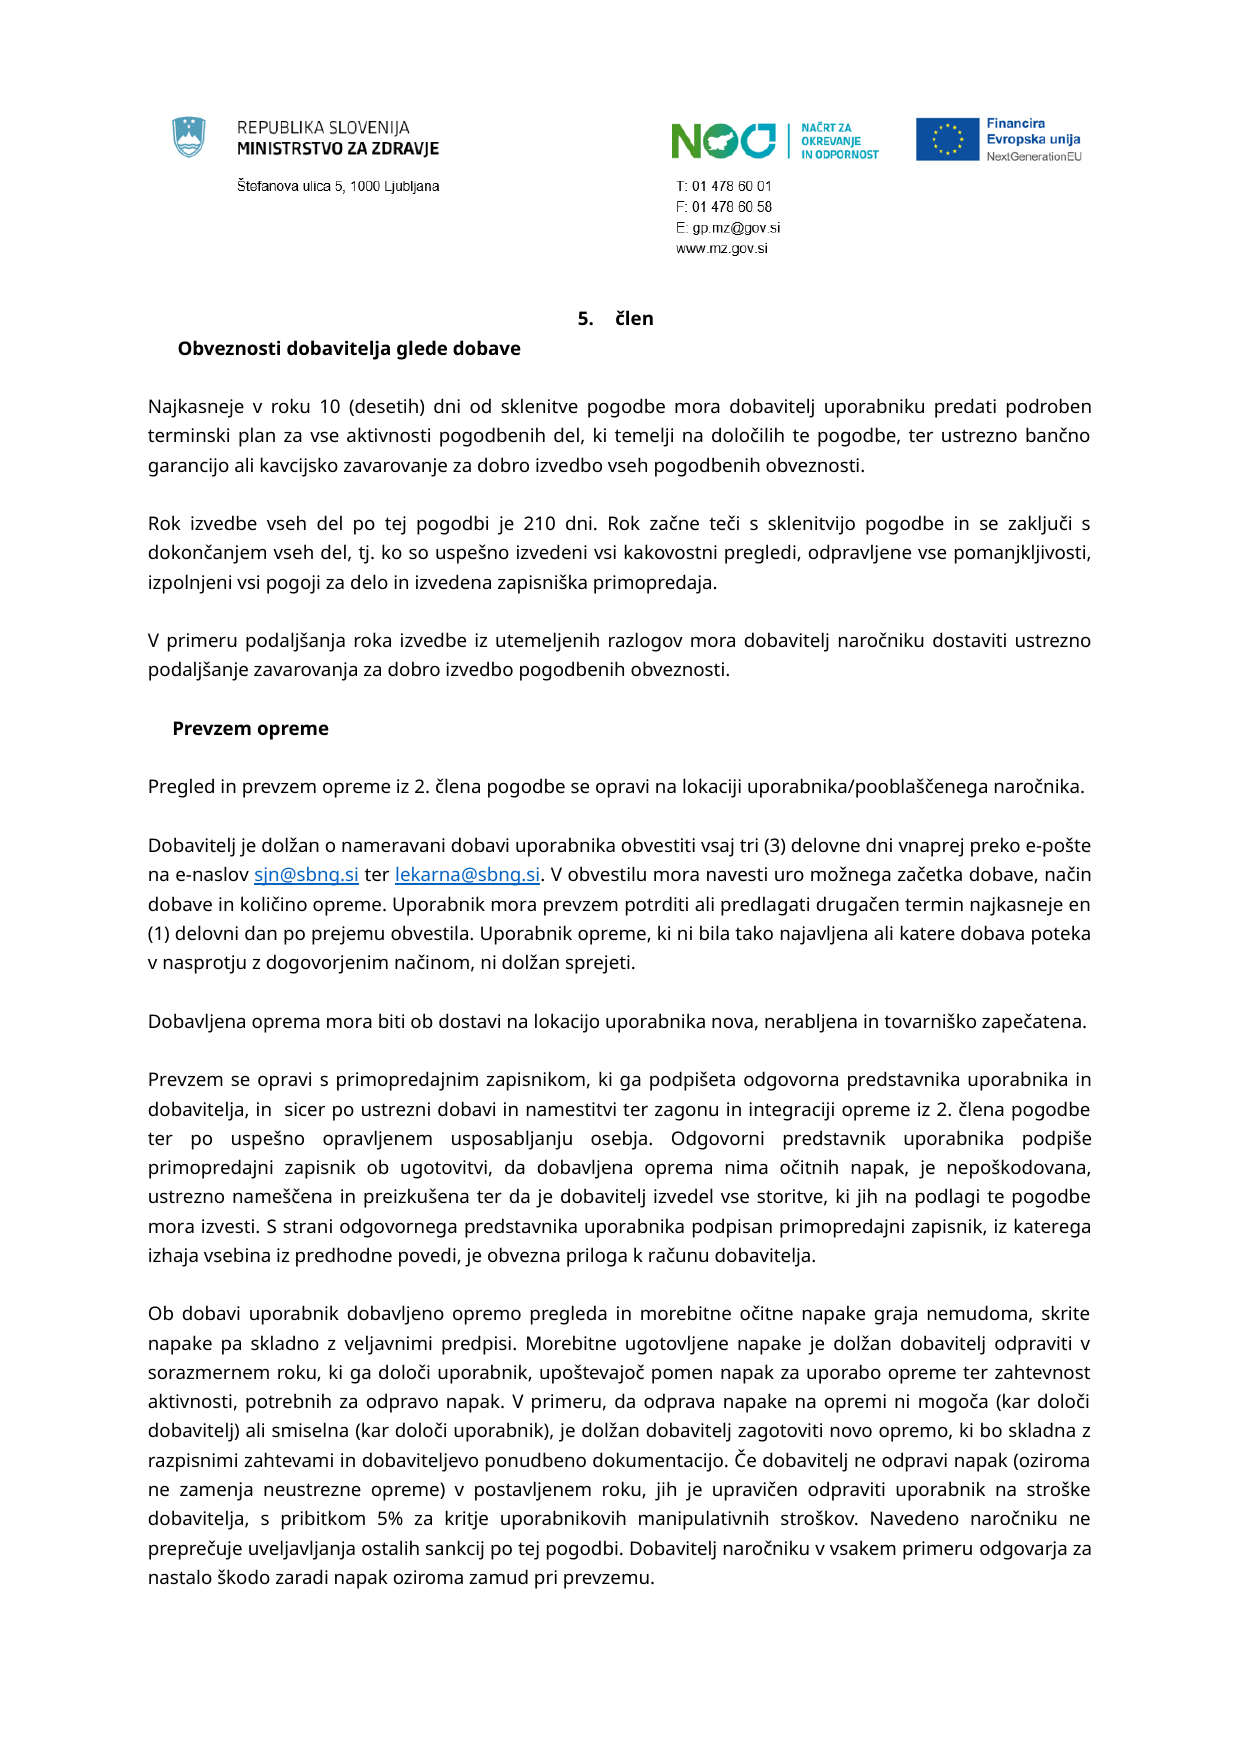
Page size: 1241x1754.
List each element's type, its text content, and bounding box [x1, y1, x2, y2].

text Obveznosti dobavitelja glede dobave [177, 335, 1092, 360]
text Dobavitelj je dolžan o nameravani dobavi uporabnika obvestiti vsaj tri (3) delovne dni vnaprej preko e-pošte na e-naslov sjn@sbng.si ter lekarna@sbng.si. V obvestilu mora navesti uro možnega začetka dobave, način dobave in količino opreme. Uporabnik mora prevzem potrditi ali predlagati drugačen termin najkasneje en (1) delovni dan po prejemu obvestila. Uporabnik opreme, ki ni bila tako najavljena ali katere dobava poteka v nasprotju z dogovorjenim načinom, ni dolžan sprejeti. [148, 832, 1093, 975]
text Rok izvedbe vseh del po tej pogodbi je 210 dni. Rok začne teči s sklenitvijo pogodbe in se zaključi s dokončanjem vseh del, tj. ko so uspešno izvedeni vsi kakovostni pregledi, odpravljene vse pomanjkljivosti, izpolnjeni vsi pogoji za delo in izvedena zapisniška primopredaja. [148, 510, 1093, 594]
text Ob dobavi uporabnik dobavljeno opremo pregleda in morebitne očitne napake graja nemudoma, skrite napake pa skladno z veljavnimi predpisi. Morebitne ugotovljene napake je dolžan dobavitelj odpraviti v sorazmernem roku, ki ga določi uporabnik, upoštevajoč pomen napak za uporabo opreme ter zahtevnost aktivnosti, potrebnih za odpravo napak. V primeru, da odprava napake na opremi ni mogoča (kar določi dobavitelj) ali smiselna (kar določi uporabnik), je dolžan dobavitelj zagotoviti novo opremo, ki bo skladna z razpisnimi zahtevami in dobaviteljevo ponudbeno dokumentacijo. Če dobavitelj ne odpravi napak (oziroma ne zamenja neustrezne opreme) v postavljenem roku, jih je upravičen odpraviti uporabnik na stroške dobavitelja, s pribitkom 5% za kritje uporabnikovih manipulativnih stroškov. Navedeno naročniku ne preprečuje uveljavljanja ostalih sankcij po tej pogodbi. Dobavitelj naročniku v vsakem primeru odgovarja za nastalo škodo zaradi napak oziroma zamud pri prevzemu. [148, 1301, 1092, 1590]
text Najkasneje v roku 10 (desetih) dni od sklenitve pogodbe mora dobavitelj uporabniku predati podroben terminski plan za vse aktivnosti pogodbenih del, ki temelji na določilih te pogodbe, ter ustrezno bančno garancijo ali kavcijsko zavarovanje za dobro izvedbo vseh pogodbenih obveznosti. [148, 393, 1093, 477]
text Pregled in prevzem opreme iz 2. člena pogodbe se opravi na lokaciji uporabnika/pooblaščenega naročnika. [148, 774, 1093, 799]
text Dobavljena oprema mora biti ob dostavi na lokacijo uporabnika nova, nerabljena in tovarniško zapečatena. [148, 1008, 1093, 1033]
list člen [140, 306, 1092, 331]
text V primeru podaljšanja roka izvedbe iz utemeljenih razlogov mora dobavitelj naročniku dostaviti ustrezno podaljšanje zavarovanja za dobro izvedbo pogodbenih obveznosti. [148, 627, 1093, 682]
text Prevzem se opravi s primopredajnim zapisnikom, ki ga podpišeta odgovorna predstavnika uporabnika in dobavitelja, in sicer po ustrezni dobavi in namestitvi ter zagonu in integraciji opreme iz 2. člena pogodbe ter po uspešno opravljenem usposabljanju osebja. Odgovorni predstavnik uporabnika podpiše primopredajni zapisnik ob ugotovitvi, da dobavljena oprema nima očitnih napak, je nepoškodovana, ustrezno nameščena in preizkušena ter da je dobavitelj izvedel vse storitve, ki jih na podlagi te pogodbe mora izvesti. S strani odgovornega predstavnika uporabnika podpisan primopredajni zapisnik, iz katerega izhaja vsebina iz predhodne povedi, je obvezna priloga k računu dobavitelja. [148, 1067, 1093, 1268]
text Prevzem opreme [148, 715, 1093, 741]
picture [147, 73, 1093, 277]
